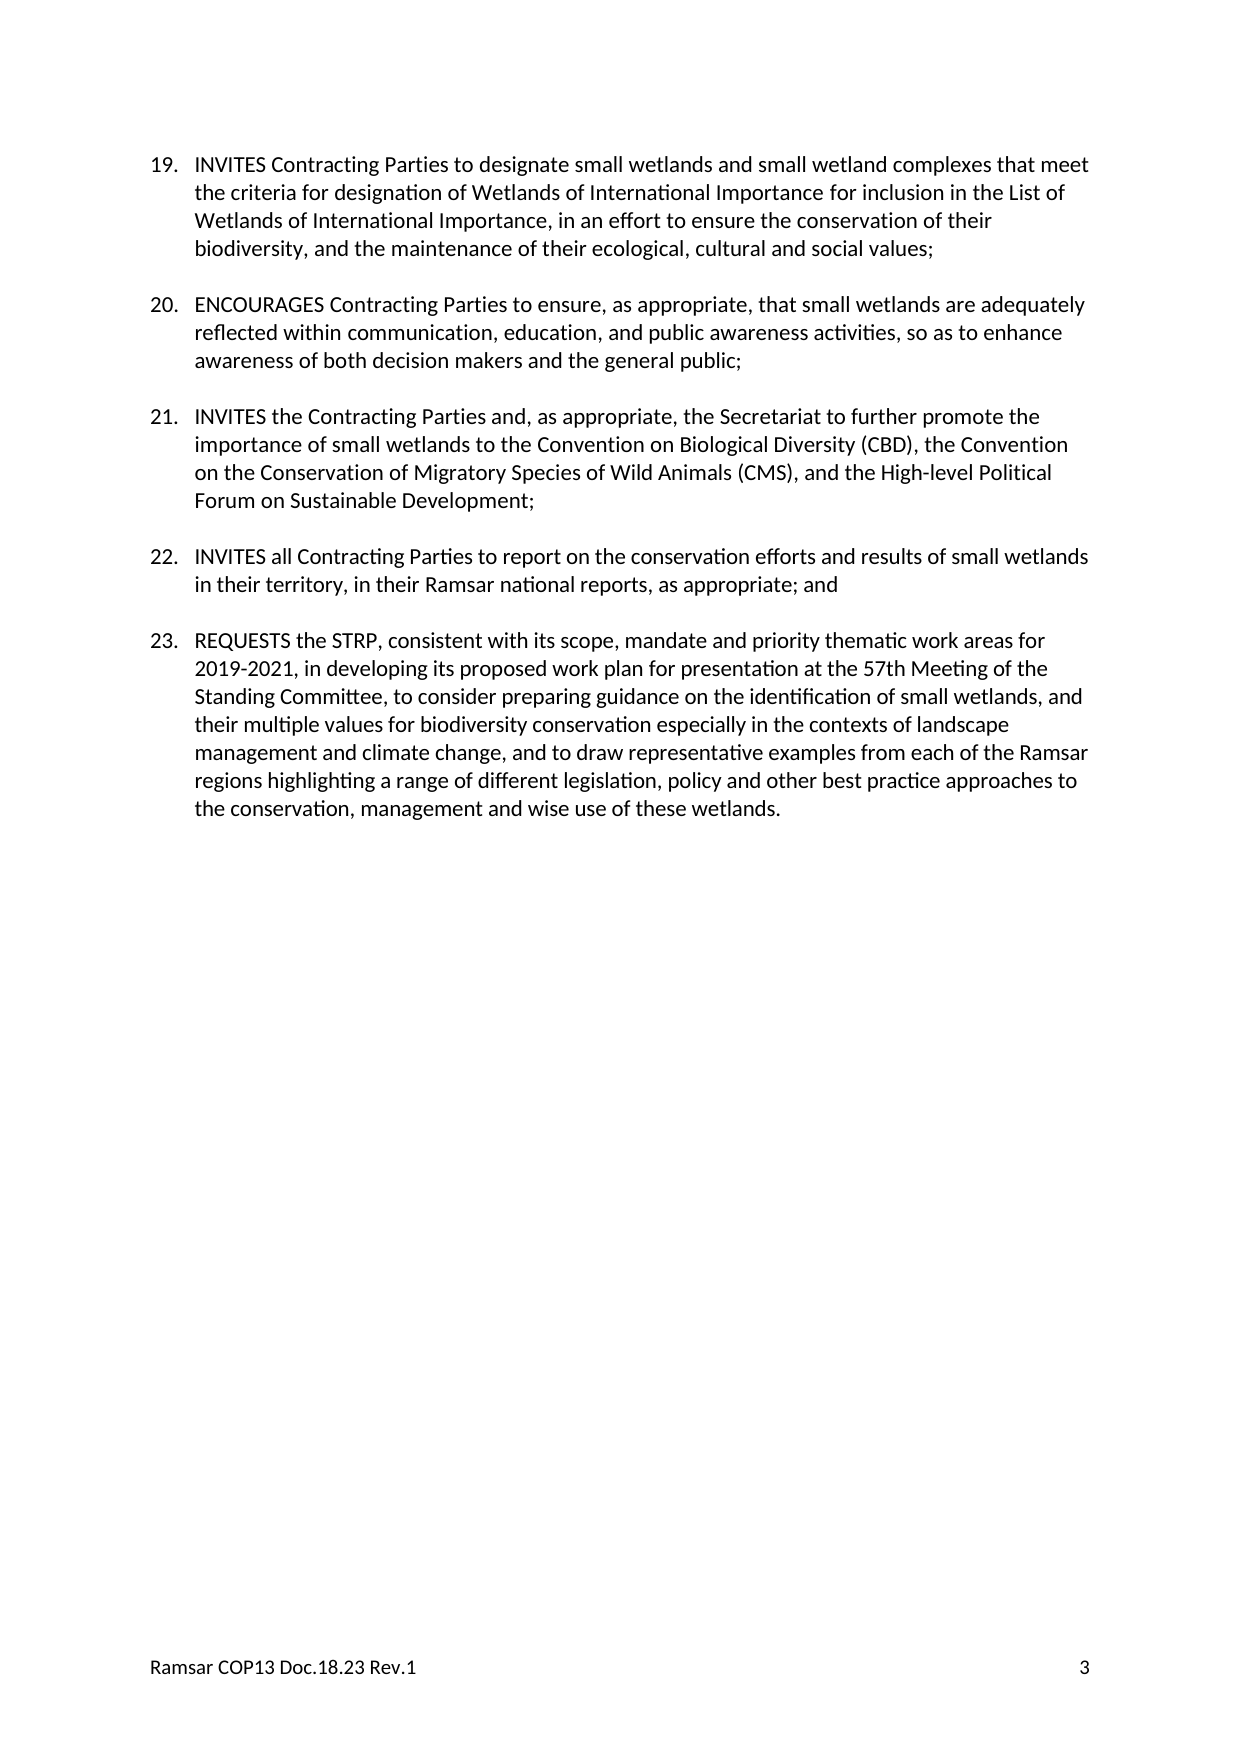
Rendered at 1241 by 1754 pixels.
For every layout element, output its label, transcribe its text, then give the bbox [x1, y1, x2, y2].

text 21. INVITES the Contracting Parties and, as appropriate, the Secretariat to further promote the importance of small wetlands to the Convention on Biological Diversity (CBD), the Convention on the Conservation of Migratory Species of Wild Animals (CMS), and the High-level Political Forum on Sustainable Development; [150, 402, 1090, 514]
text 20. ENCOURAGES Contracting Parties to ensure, as appropriate, that small wetlands are adequately reflected within communication, education, and public awareness activities, so as to enhance awareness of both decision makers and the general public; [150, 290, 1090, 374]
text 19. INVITES Contracting Parties to designate small wetlands and small wetland complexes that meet the criteria for designation of Wetlands of International Importance for inclusion in the List of Wetlands of International Importance, in an effort to ensure the conservation of their biodiversity, and the maintenance of their ecological, cultural and social values; [150, 150, 1090, 262]
text 23. REQUESTS the STRP, consistent with its scope, mandate and prio‎rity thematic work areas for 2019-2021, in developing its proposed work plan for presentation at the 57th Meeting of the Standing Committee, to consider preparing guidance on the identification of small wetlands, and their multiple values for biodiversity conservation especially in the contexts of landscape management and climate change, and to draw representative examples from each of the Ramsar regions highlighting a range of different legislation, policy and other best practice approaches to the conservation, management and wise use of these wetlands. [150, 626, 1090, 822]
text 22. INVITES all Contracting Parties to report on the conservation efforts and results of small wetlands in their territory, in their Ramsar national reports, as appropriate; and [150, 542, 1090, 598]
